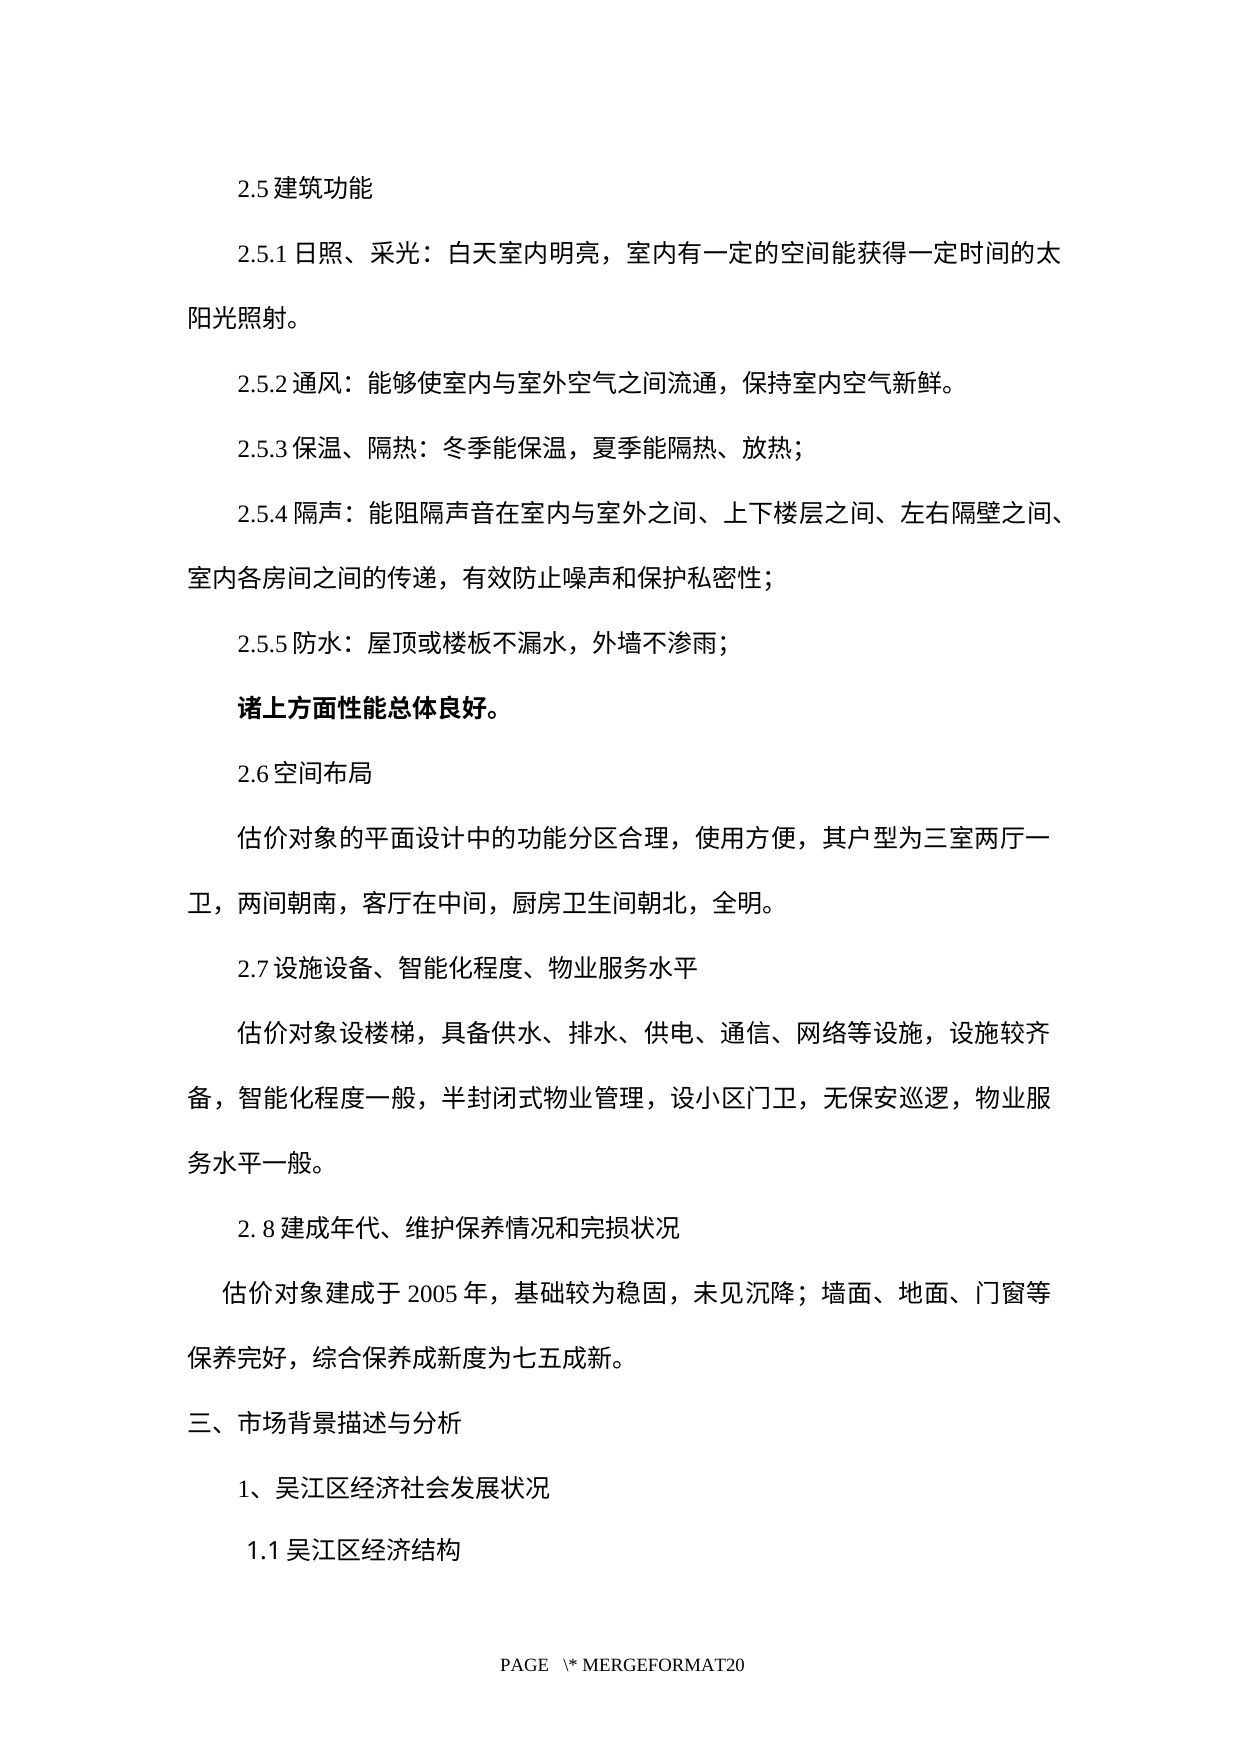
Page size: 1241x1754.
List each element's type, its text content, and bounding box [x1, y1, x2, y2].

text 2.7设施设备、智能化程度、物业服务水平 [187, 934, 1053, 999]
text 1.1吴江区经济结构 [246, 1519, 1053, 1569]
text 2.5.2通风：能够使室内与室外空气之间流通，保持室内空气新鲜。 [187, 349, 1053, 414]
text 2.5.4隔声：能阻隔声音在室内与室外之间、上下楼层之间、左右隔壁之间、室内各房间之间的传递，有效防止噪声和保护私密性； [187, 479, 1053, 609]
text 2. 8建成年代、维护保养情况和完损状况 [187, 1194, 1053, 1259]
text 估价对象设楼梯，具备供水、排水、供电、通信、网络等设施，设施较齐备，智能化程度一般，半封闭式物业管理，设小区门卫，无保安巡逻，物业服务水平一般。 [187, 999, 1053, 1194]
text 1、吴江区经济社会发展状况 [187, 1454, 1053, 1519]
text 三、市场背景描述与分析 [187, 1389, 1053, 1454]
text 估价对象建成于2005年，基础较为稳固，未见沉降；墙面、地面、门窗等保养完好，综合保养成新度为七五成新。 [187, 1259, 1053, 1389]
text 2.5建筑功能 [187, 154, 1053, 219]
text 2.5.1日照、采光：白天室内明亮，室内有一定的空间能获得一定时间的太阳光照射。 [187, 219, 1063, 349]
text 2.5.3保温、隔热：冬季能保温，夏季能隔热、放热； [187, 414, 1053, 479]
text 诸上方面性能总体良好。 [187, 674, 1053, 739]
text 估价对象的平面设计中的功能分区合理，使用方便，其户型为三室两厅一卫，两间朝南，客厅在中间，厨房卫生间朝北，全明。 [187, 804, 1053, 934]
text 2.5.5防水：屋顶或楼板不漏水，外墙不渗雨； [187, 609, 1053, 674]
text 2.6空间布局 [187, 739, 1053, 804]
